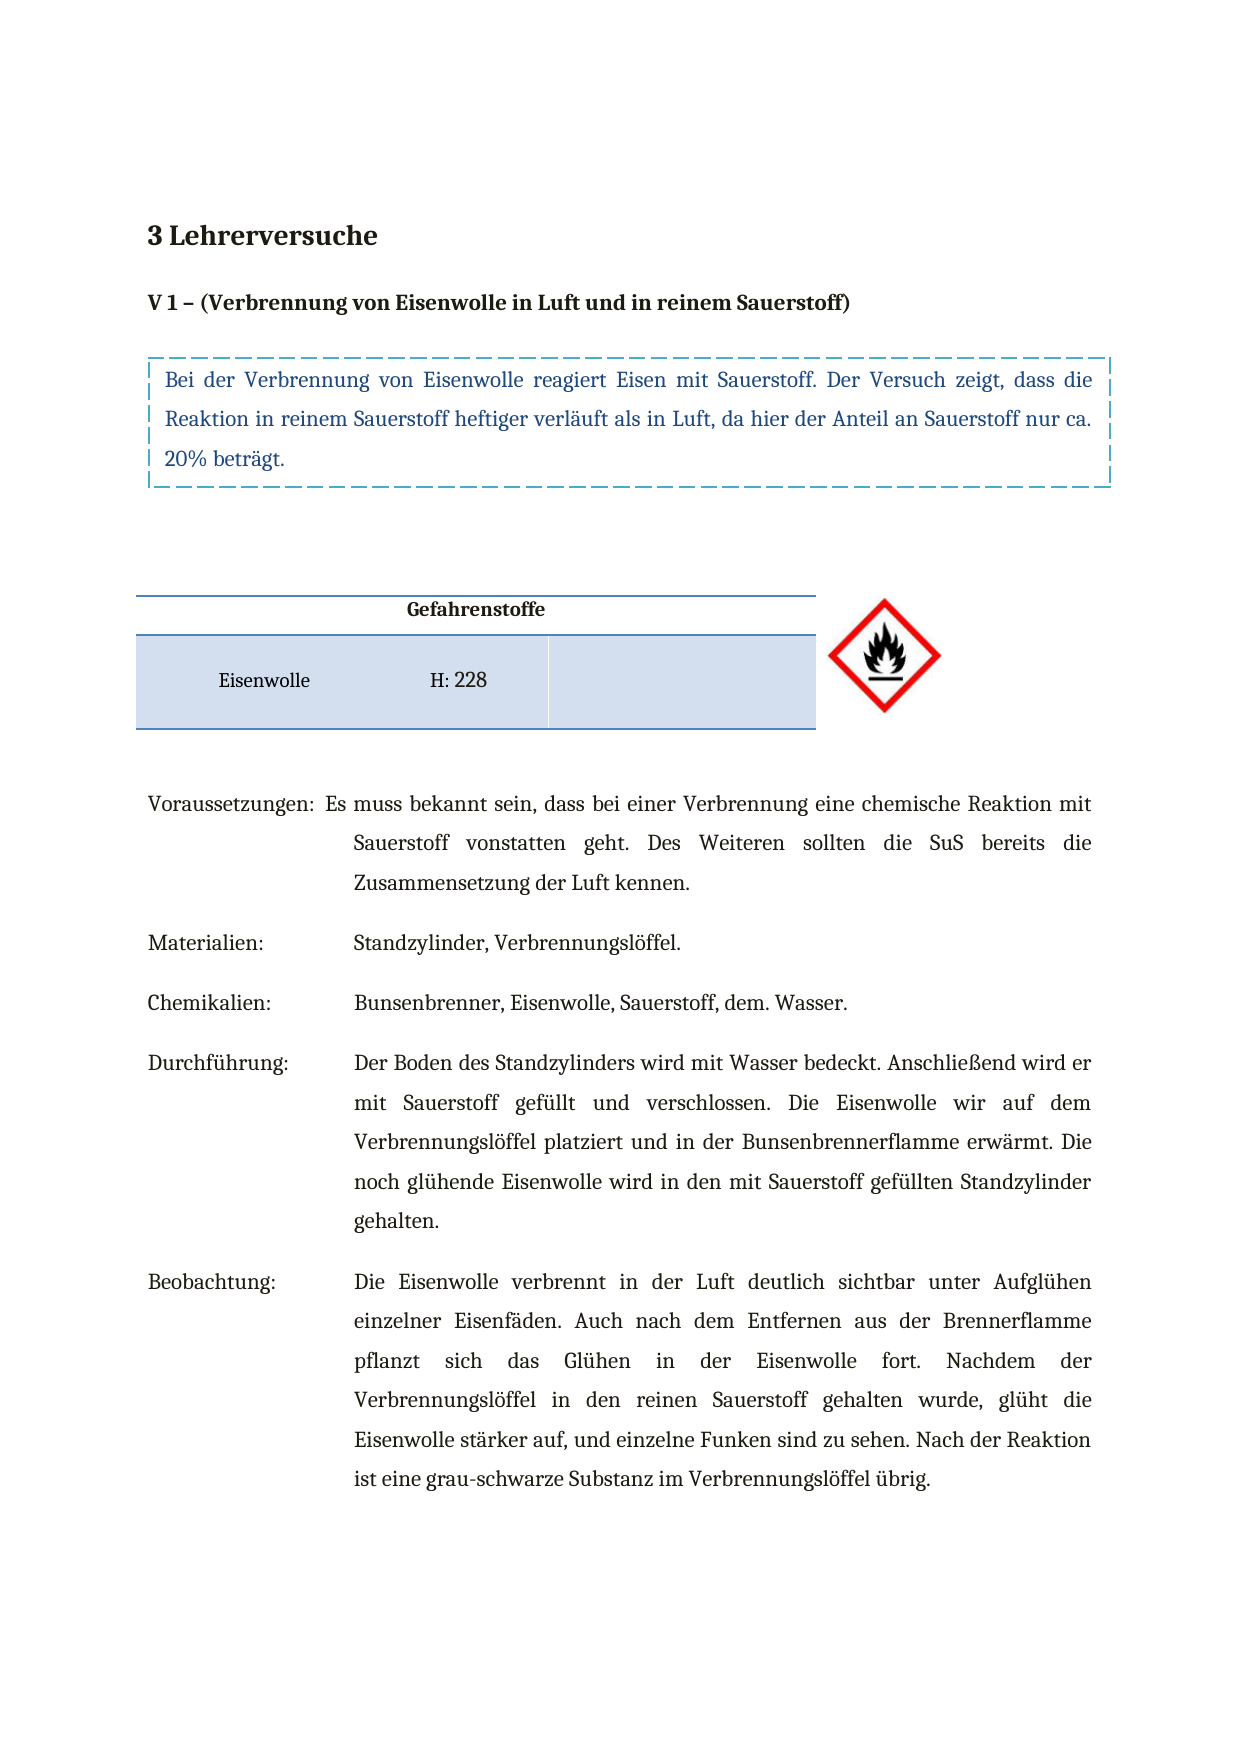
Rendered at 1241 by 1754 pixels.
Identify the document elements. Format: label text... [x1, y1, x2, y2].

text Chemikalien: Bunsenbrenner, Eisenwolle, Sauerstoff, dem. Wasser. [148, 990, 1093, 1016]
picture [826, 597, 942, 715]
table_cell H: 228 [373, 636, 548, 728]
text Voraussetzungen: Es muss bekannt sein, dass bei einer Verbrennung eine chemische Reaktion mit Sauerstoff vonstatten geht. Des Weiteren sollten die SuS bereits die Zusammensetzung der Luft kennen. [148, 790, 1093, 896]
text V 1 – (Verbrennung von Eisenwolle in Luft und in reinem Sauerstoff) [148, 290, 1093, 316]
table_cell [549, 636, 816, 728]
text 3 Lehrerversuche [148, 219, 1093, 252]
table_header Gefahrenstoffe [136, 597, 816, 634]
text Beobachtung: Die Eisenwolle verbrennt in der Luft deutlich sichtbar unter Aufglühen einzelner Eisenfäden. Auch nach dem Entfernen aus der Brennerflamme pflanzt sich das Glühen in der Eisenwolle fort. Nachdem der Verbrennungslöffel in den reinen Sauerstoff gehalten wurde, glüht die Eisenwolle stärker auf, und einzelne Funken sind zu sehen. Nach der Reaktion ist eine grau-schwarze Substanz im Verbrennungslöffel übrig. [148, 1268, 1093, 1492]
text Durchführung: Der Boden des Standzylinders wird mit Wasser bedeckt. Anschließend wird er mit Sauerstoff gefüllt und verschlossen. Die Eisenwolle wir auf dem Verbrennungslöffel platziert und in der Bunsenbrennerflamme erwärmt. Die noch glühende Eisenwolle wird in den mit Sauerstoff gefüllten Standzylinder gehalten. [148, 1050, 1093, 1234]
table_cell Eisenwolle [136, 636, 373, 728]
table_header [816, 595, 1160, 728]
text Materialien: Standzylinder, Verbrennungslöffel. [148, 929, 1093, 956]
